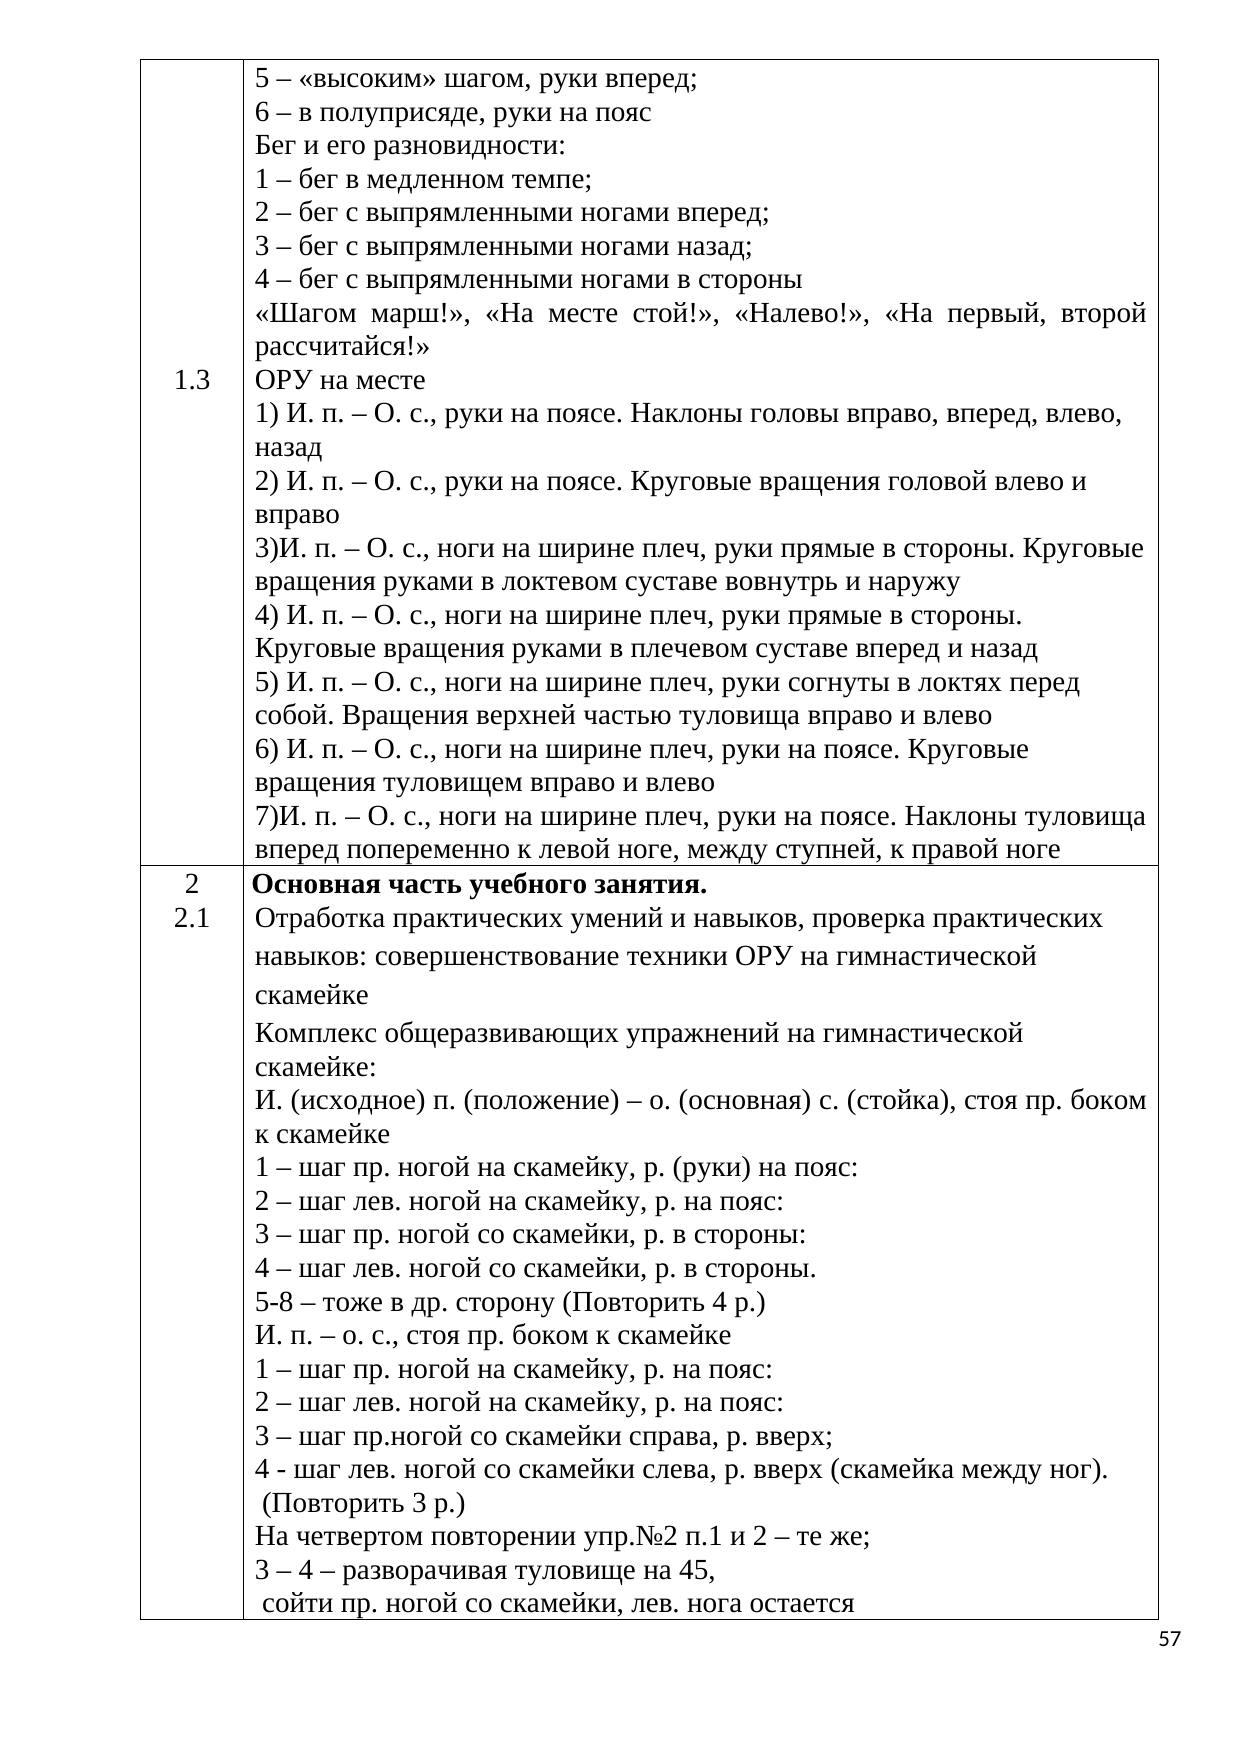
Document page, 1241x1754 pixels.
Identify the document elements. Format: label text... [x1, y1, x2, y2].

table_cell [244, 60, 1158, 865]
table_cell 2 2.1 [141, 866, 243, 1619]
table_cell 1 1.1 1.2 1.3 [141, 60, 243, 865]
